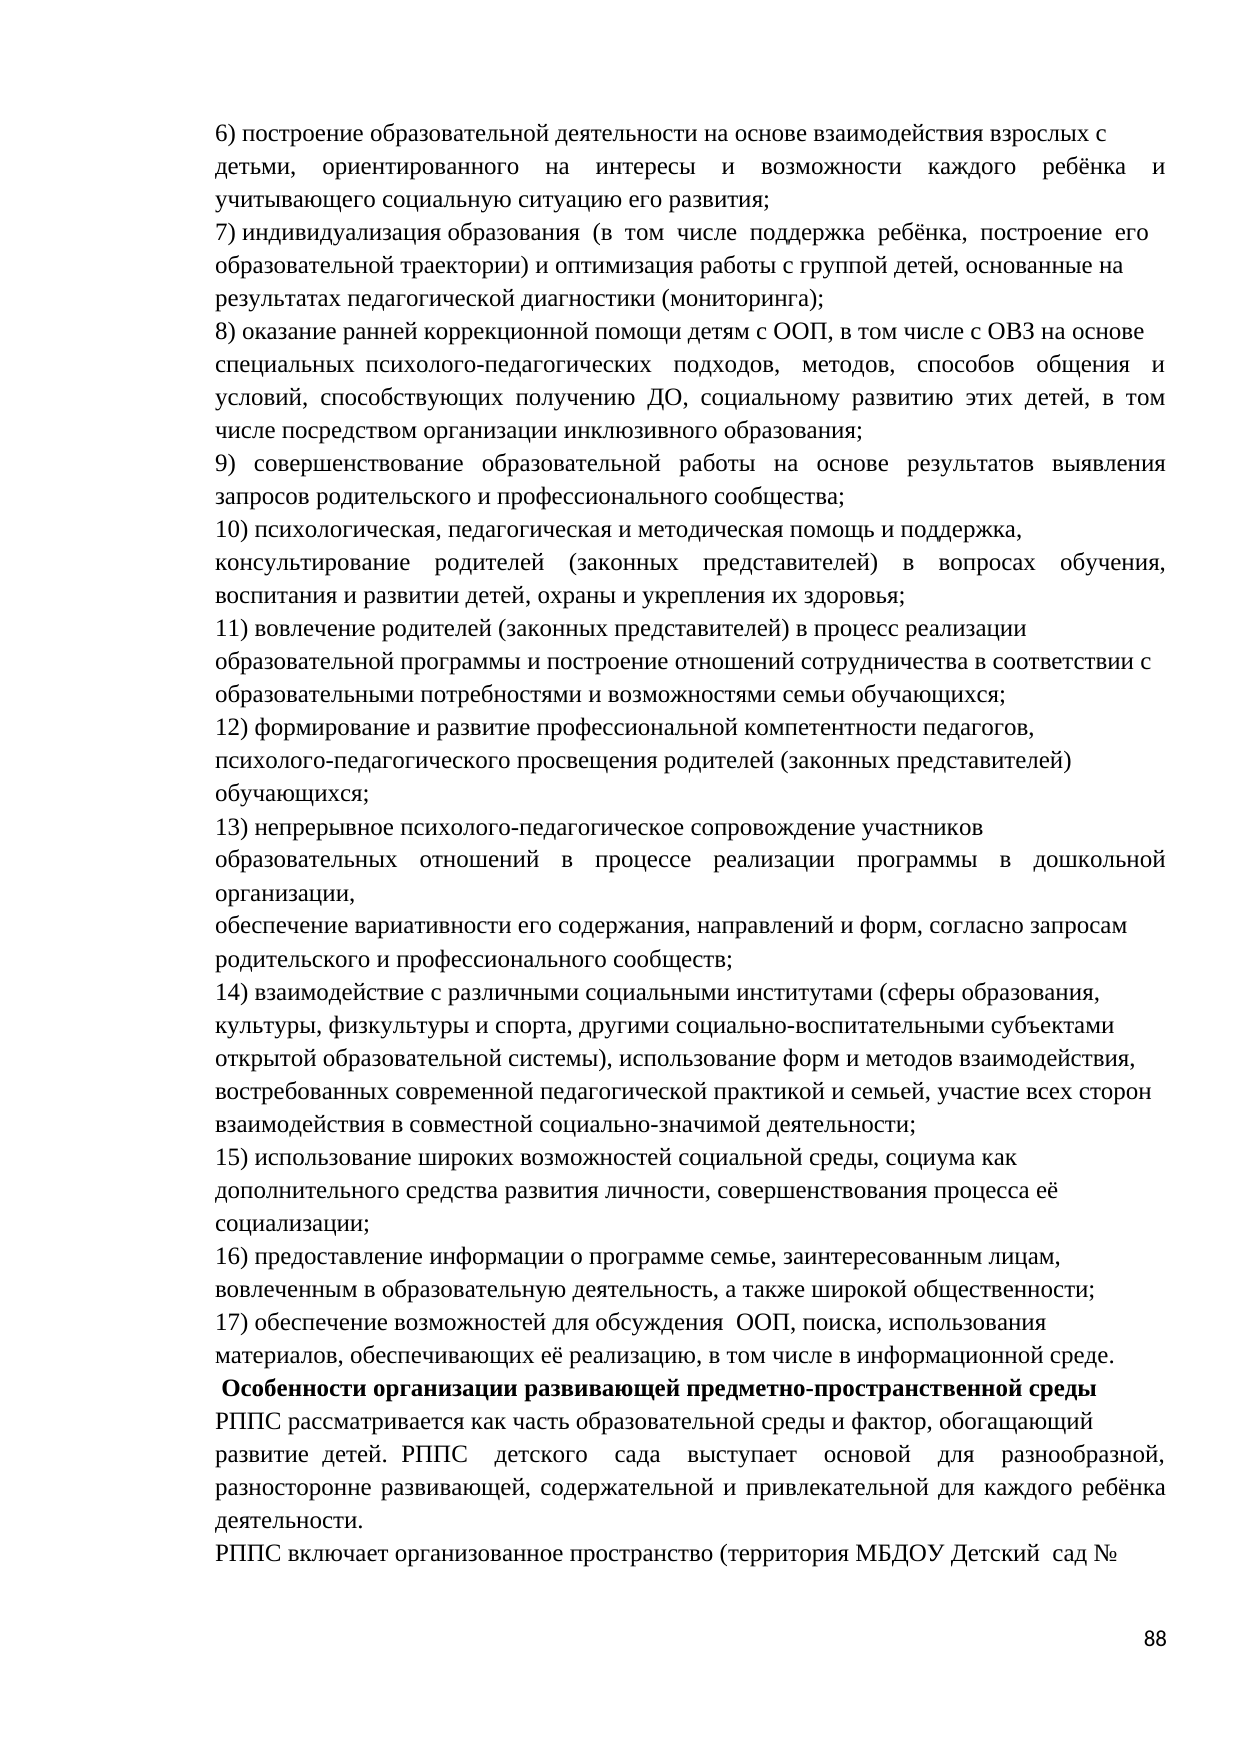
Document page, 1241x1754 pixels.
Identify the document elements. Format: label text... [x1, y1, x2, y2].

text 10) психологическая, педагогическая и методическая помощь и поддержка, [215, 514, 1167, 543]
text обеспечение вариативности его содержания, направлений и форм, согласно запросам [215, 911, 1167, 939]
text 15) использование широких возможностей социальной среды, социума как [215, 1142, 1167, 1171]
text обучающихся; [215, 778, 1167, 807]
text 17) обеспечение возможностей для обсуждения ООП, поиска, использования [215, 1307, 1167, 1336]
text открытой образовательной системы), использование форм и методов взаимодействия, [215, 1043, 1167, 1071]
text 9) совершенствование образовательной работы на основе результатов выявления запросов родительского и профессионального сообщества; [215, 448, 1167, 510]
text образовательной программы и построение отношений сотрудничества в соответствии с [215, 646, 1167, 675]
text востребованных современной педагогической практикой и семьей, участие всех сторон [215, 1076, 1167, 1104]
text 13) непрерывное психолого-педагогическое сопровождение участников [215, 812, 1167, 840]
text вовлеченным в образовательную деятельность, а также широкой общественности; [215, 1274, 1167, 1303]
text 14) взаимодействие с различными социальными институтами (сферы образования, [215, 977, 1167, 1005]
text материалов, обеспечивающих её реализацию, в том числе в информационной среде. [215, 1340, 1167, 1369]
text РППС включает организованное пространство (территория МБДОУ Детский сад № [215, 1538, 1167, 1567]
text дополнительного средства развития личности, совершенствования процесса её [215, 1175, 1167, 1203]
text культуры, физкультуры и спорта, другими социально-воспитательными субъектами [215, 1010, 1167, 1038]
text 6) построение образовательной деятельности на основе взаимодействия взрослых с [215, 118, 1167, 147]
text социализации; [215, 1208, 1167, 1237]
text специальных психолого-педагогических подходов, методов, способов общения и условий, способствующих получению ДО, социальному развитию этих детей, в том числе посредством организации инклюзивного образования; [215, 349, 1167, 444]
text Особенности организации развивающей предметно-пространственной среды [215, 1373, 1167, 1402]
text 7) индивидуализация образования (в том числе поддержка ребёнка, построение его [215, 217, 1167, 246]
text 11) вовлечение родителей (законных представителей) в процесс реализации [215, 613, 1167, 642]
text 8) оказание ранней коррекционной помощи детям с ООП, в том числе с ОВЗ на основе [215, 316, 1167, 345]
text развитие детей. РППС детского сада выступает основой для разнообразной, разносторонне развивающей, содержательной и привлекательной для каждого ребёнка деятельности. [215, 1439, 1167, 1534]
text взаимодействия в совместной социально-значимой деятельности; [215, 1109, 1167, 1137]
text образовательных отношений в процессе реализации программы в дошкольной организации, [215, 844, 1167, 906]
text родительского и профессионального сообществ; [215, 944, 1167, 972]
text консультирование родителей (законных представителей) в вопросах обучения, воспитания и развитии детей, охраны и укрепления их здоровья; [215, 547, 1167, 609]
text образовательными потребностями и возможностями семьи обучающихся; [215, 679, 1167, 708]
text 12) формирование и развитие профессиональной компетентности педагогов, [215, 712, 1167, 741]
text результатах педагогической диагностики (мониторинга); [215, 283, 1167, 312]
text детьми, ориентированного на интересы и возможности каждого ребёнка и учитывающего социальную ситуацию его развития; [215, 151, 1167, 213]
text 16) предоставление информации о программе семье, заинтересованным лицам, [215, 1241, 1167, 1269]
text образовательной траектории) и оптимизация работы с группой детей, основанные на [215, 250, 1167, 279]
text психолого-педагогического просвещения родителей (законных представителей) [215, 746, 1167, 774]
text РППС рассматривается как часть образовательной среды и фактор, обогащающий [215, 1406, 1167, 1435]
